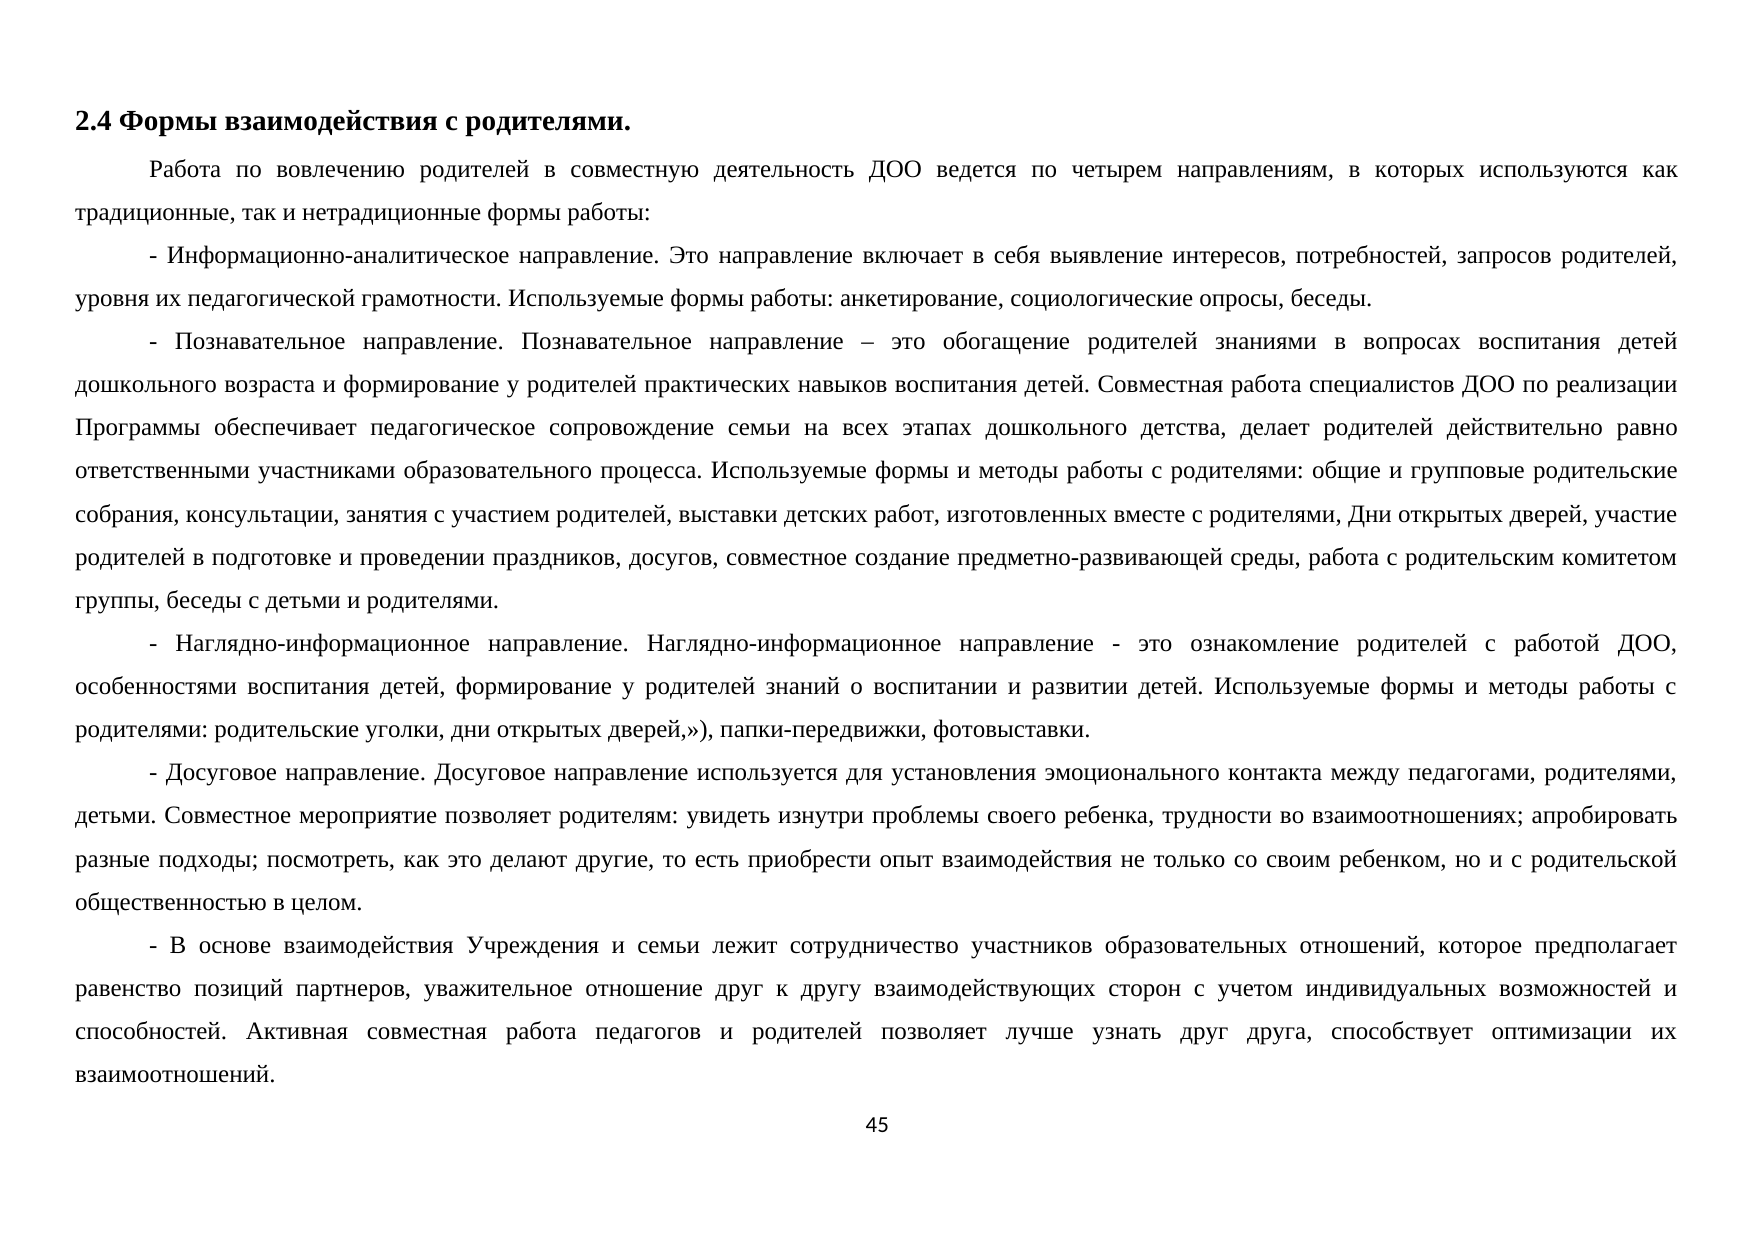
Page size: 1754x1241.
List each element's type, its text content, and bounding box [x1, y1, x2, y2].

text Работа по вовлечению родителей в совместную деятельность ДОО ведется по четырем направлениям, в которых используются как традиционные, так и нетрадиционные формы работы: [75, 154, 1679, 226]
text - Информационно-аналитическое направление. Это направление включает в себя выявление интересов, потребностей, запросов родителей, уровня их педагогической грамотности. Используемые формы работы: анкетирование, социологические опросы, беседы. [75, 240, 1679, 312]
text - Познавательное направление. Познавательное направление – это обогащение родителей знаниями в вопросах воспитания детей дошкольного возраста и формирование у родителей практических навыков воспитания детей. Совместная работа специалистов ДОО по реализации Программы обеспечивает педагогическое сопровождение семьи на всех этапах дошкольного детства, делает родителей действительно равно ответственными участниками образовательного процесса. Используемые формы и методы работы с родителями: общие и групповые родительские собрания, консультации, занятия с участием родителей, выставки детских работ, изготовленных вместе с родителями, Дни открытых дверей, участие родителей в подготовке и проведении праздников, досугов, совместное создание предметно-развивающей среды, работа с родительским комитетом группы, беседы с детьми и родителями. [75, 326, 1679, 614]
text - Досуговое направление. Досуговое направление используется для установления эмоционального контакта между педагогами, родителями, детьми. Совместное мероприятие позволяет родителям: увидеть изнутри проблемы своего ребенка, трудности во взаимоотношениях; апробировать разные подходы; посмотреть, как это делают другие, то есть приобрести опыт взаимодействия не только со своим ребенком, но и с родительской общественностью в целом. [75, 757, 1679, 916]
text - Наглядно-информационное направление. Наглядно-информационное направление - это ознакомление родителей с работой ДОО, особенностями воспитания детей, формирование у родителей знаний о воспитании и развитии детей. Используемые формы и методы работы с родителями: родительские уголки, дни открытых дверей,»), папки-передвижки, фотовыставки. [75, 628, 1679, 743]
text 2.4 Формы взаимодействия с родителями. [75, 103, 1679, 137]
text - В основе взаимодействия Учреждения и семьи лежит сотрудничество участников образовательных отношений, которое предполагает равенство позиций партнеров, уважительное отношение друг к другу взаимодействующих сторон с учетом индивидуальных возможностей и способностей. Активная совместная работа педагогов и родителей позволяет лучше узнать друг друга, способствует оптимизации их взаимоотношений. [75, 930, 1679, 1088]
